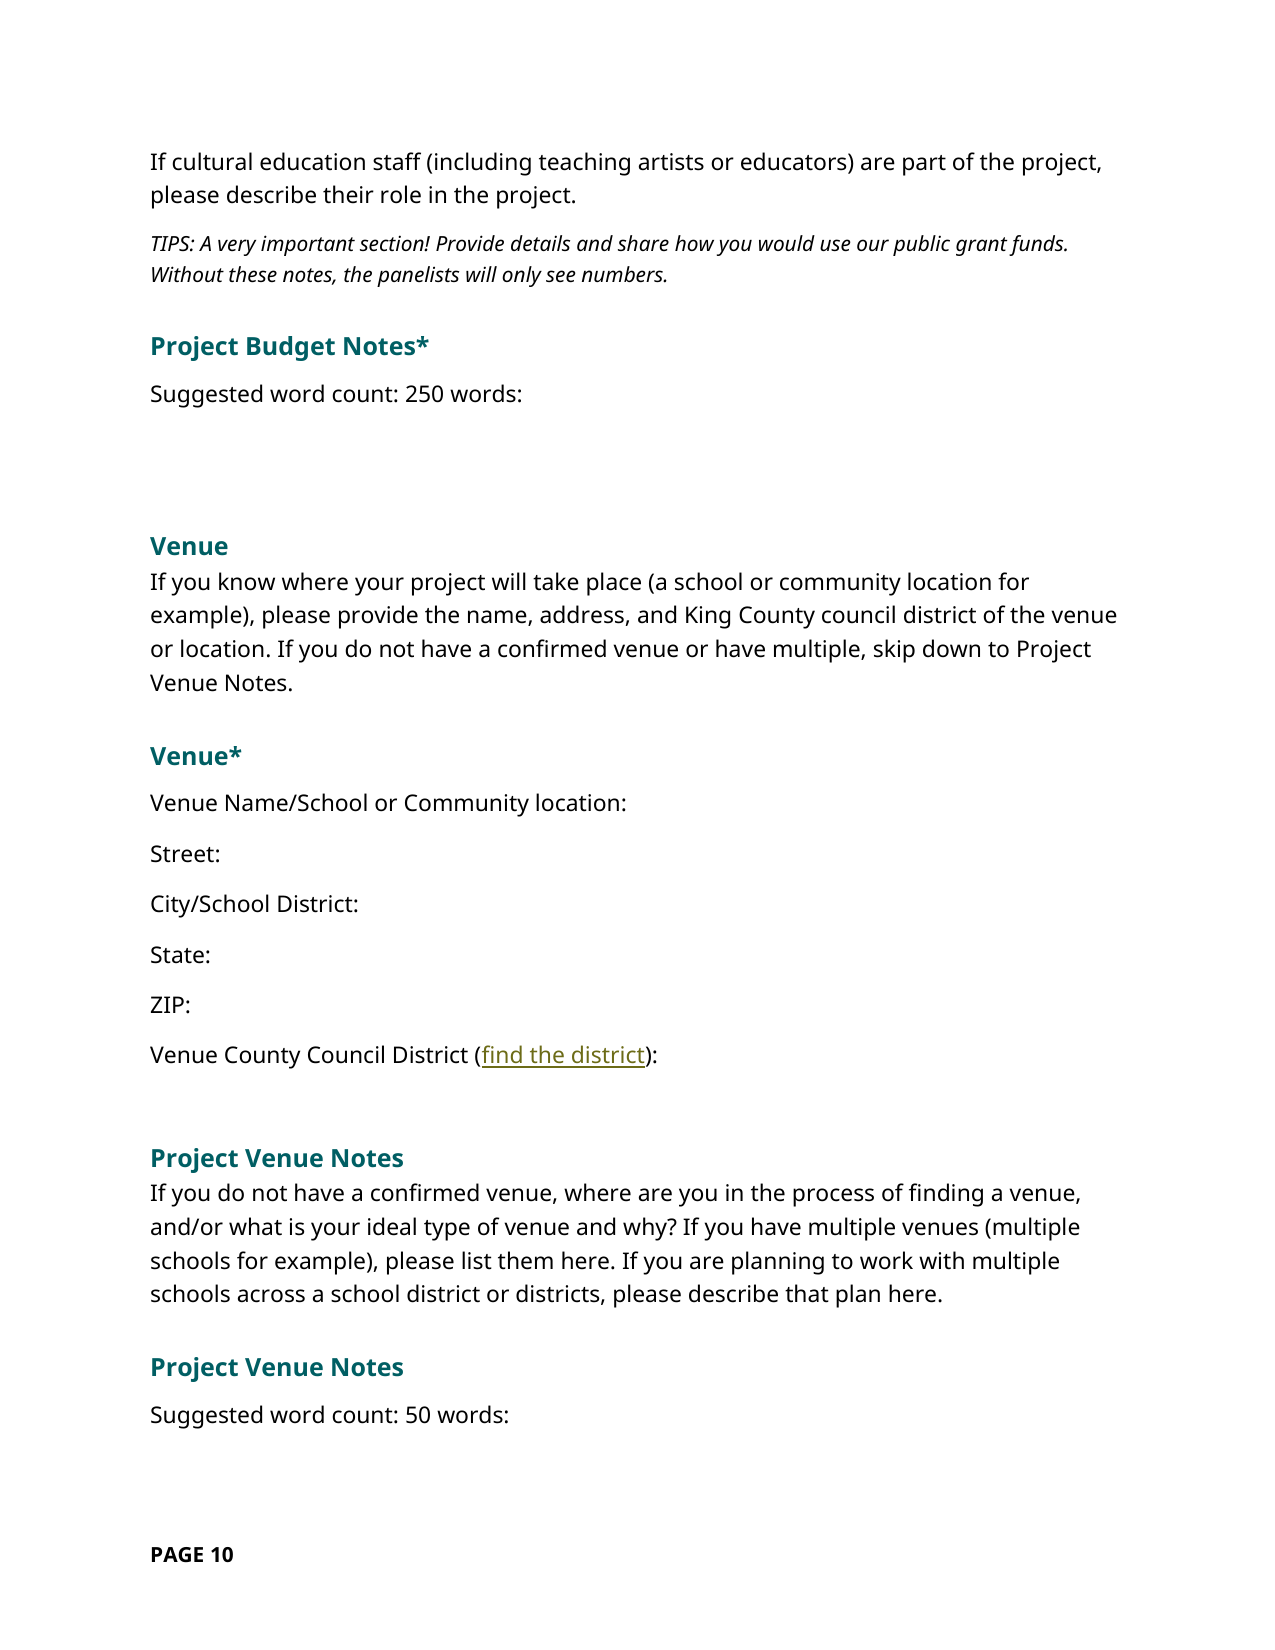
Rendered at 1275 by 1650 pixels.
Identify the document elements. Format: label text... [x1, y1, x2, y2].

text If you do not have a confirmed venue, where are you in the process of finding a venue, and/or what is your ideal type of venue and why? If you have multiple venues (multiple schools for example), please list them here. If you are planning to work with multiple schools across a school district or districts, please describe that plan here. [150, 1177, 1125, 1309]
text TIPS: A very important section! Provide details and share how you would use our public grant funds. Without these notes, the panelists will only see numbers. [150, 229, 1125, 289]
text If you know where your project will take place (a school or community location for example), please provide the name, address, and King County council district of the venue or location. If you do not have a confirmed venue or have multiple, skip down to Project Venue Notes. [150, 566, 1125, 698]
text Street: [150, 838, 1125, 869]
subtitle Project Budget Notes* [150, 328, 1125, 362]
subtitle Venue [150, 529, 1125, 563]
text Venue Name/School or Community location: [150, 787, 1125, 819]
text Suggested word count: 250 words: [150, 378, 1125, 409]
text Suggested word count: 50 words: [150, 1399, 1125, 1430]
text If cultural education staff (including teaching artists or educators) are part of the project, please describe their role in the project. [150, 145, 1125, 210]
text City/School District: [150, 888, 1125, 919]
text Venue County Council District (find the district): [150, 1039, 1125, 1071]
subtitle Project Venue Notes [150, 1349, 1125, 1384]
subtitle Venue* [150, 738, 1125, 772]
text ZIP: [150, 989, 1125, 1020]
text State: [150, 939, 1125, 970]
subtitle Project Venue Notes [150, 1140, 1125, 1174]
